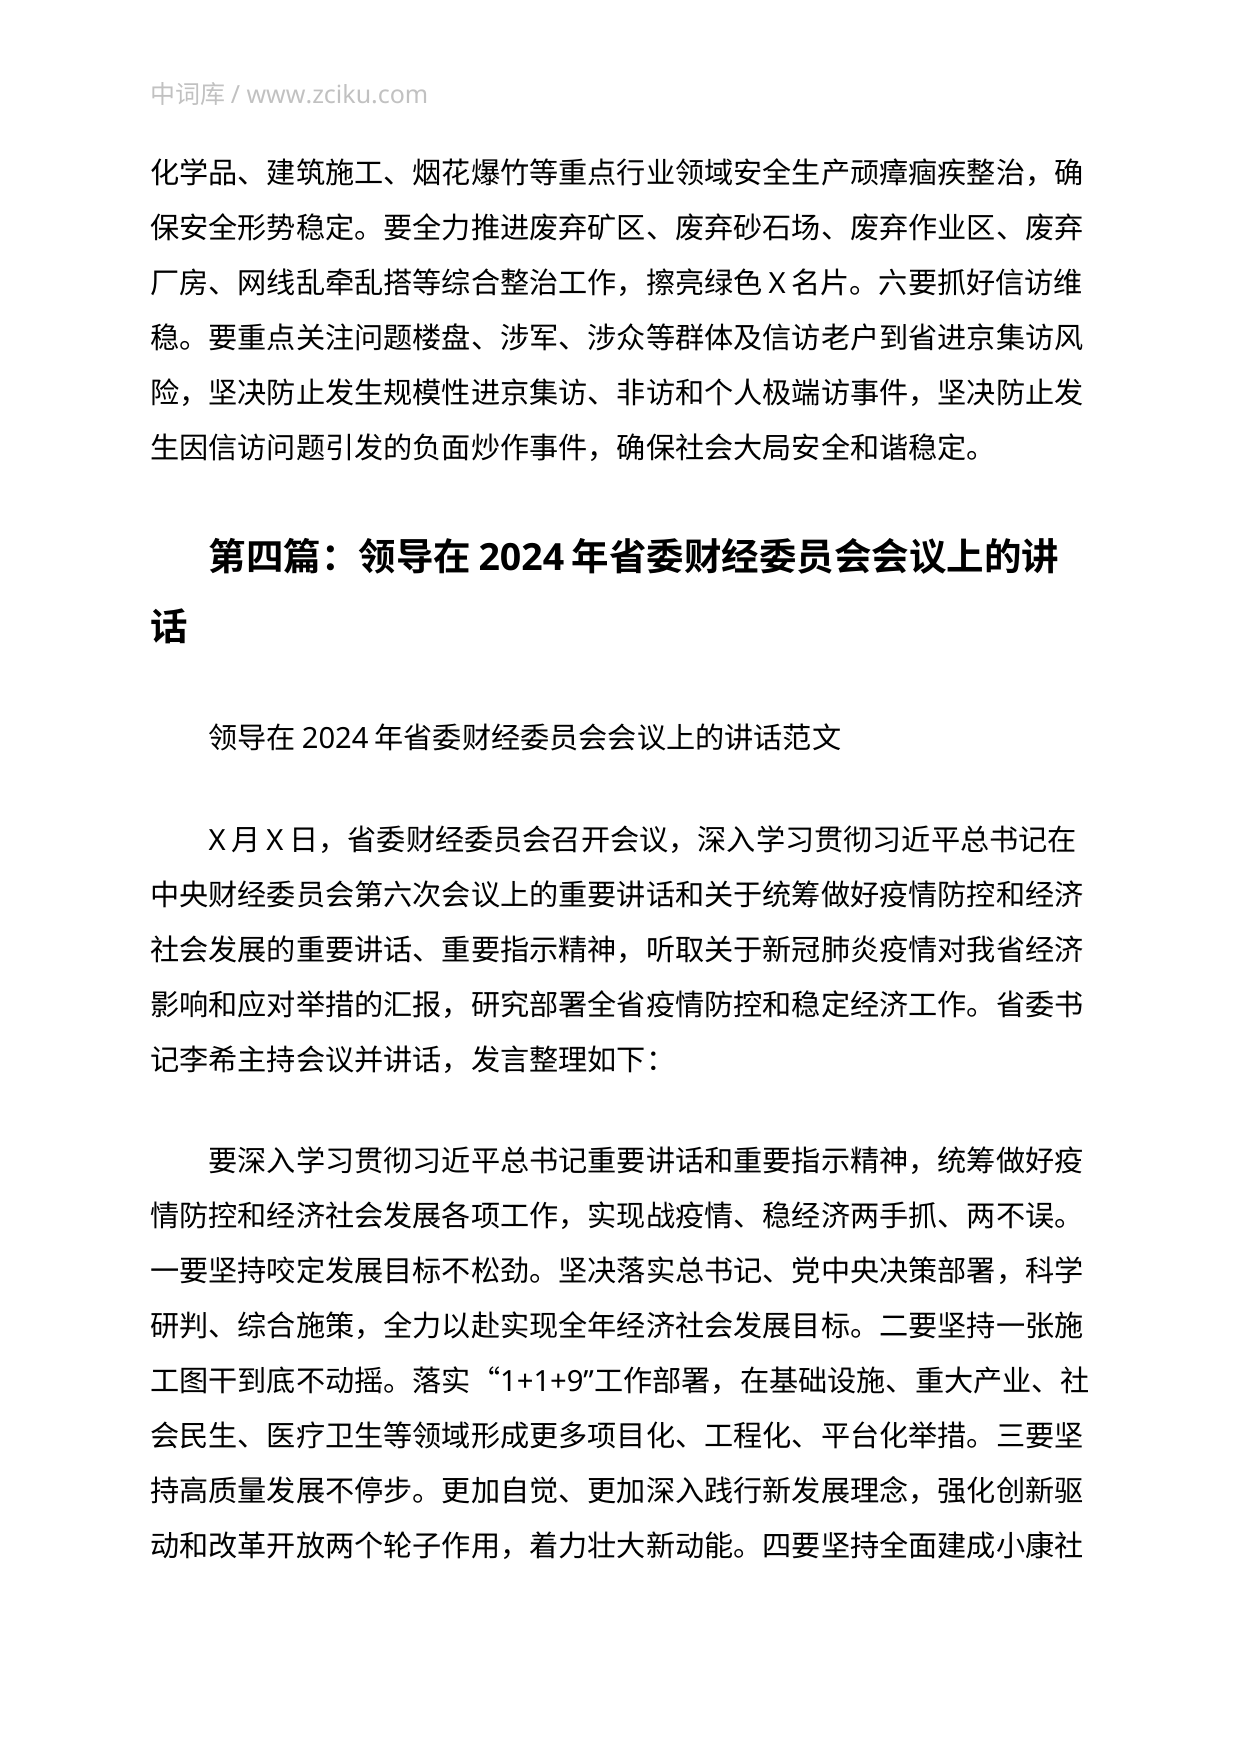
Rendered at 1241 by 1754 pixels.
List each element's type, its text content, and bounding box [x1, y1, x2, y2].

text 领导在2024年省委财经委员会会议上的讲话范文 [150, 714, 1090, 757]
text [150, 1138, 1090, 1564]
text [150, 150, 1090, 467]
text 第四篇：领导在2024年省委财经委员会会议上的讲话 [150, 526, 1090, 651]
text X月X日，省委财经委员会召开会议，深入学习贯彻习近平总书记在中央财经委员会第六次会议上的重要讲话和关于统筹做好疫情防控和经济社会发展的重要讲话、重要指示精神，听取关于新冠肺炎疫情对我省经济影响和应对举措的汇报，研究部署全省疫情防控和稳定经济工作。省委书记李希主持会议并讲话，发言整理如下： [150, 816, 1090, 1078]
